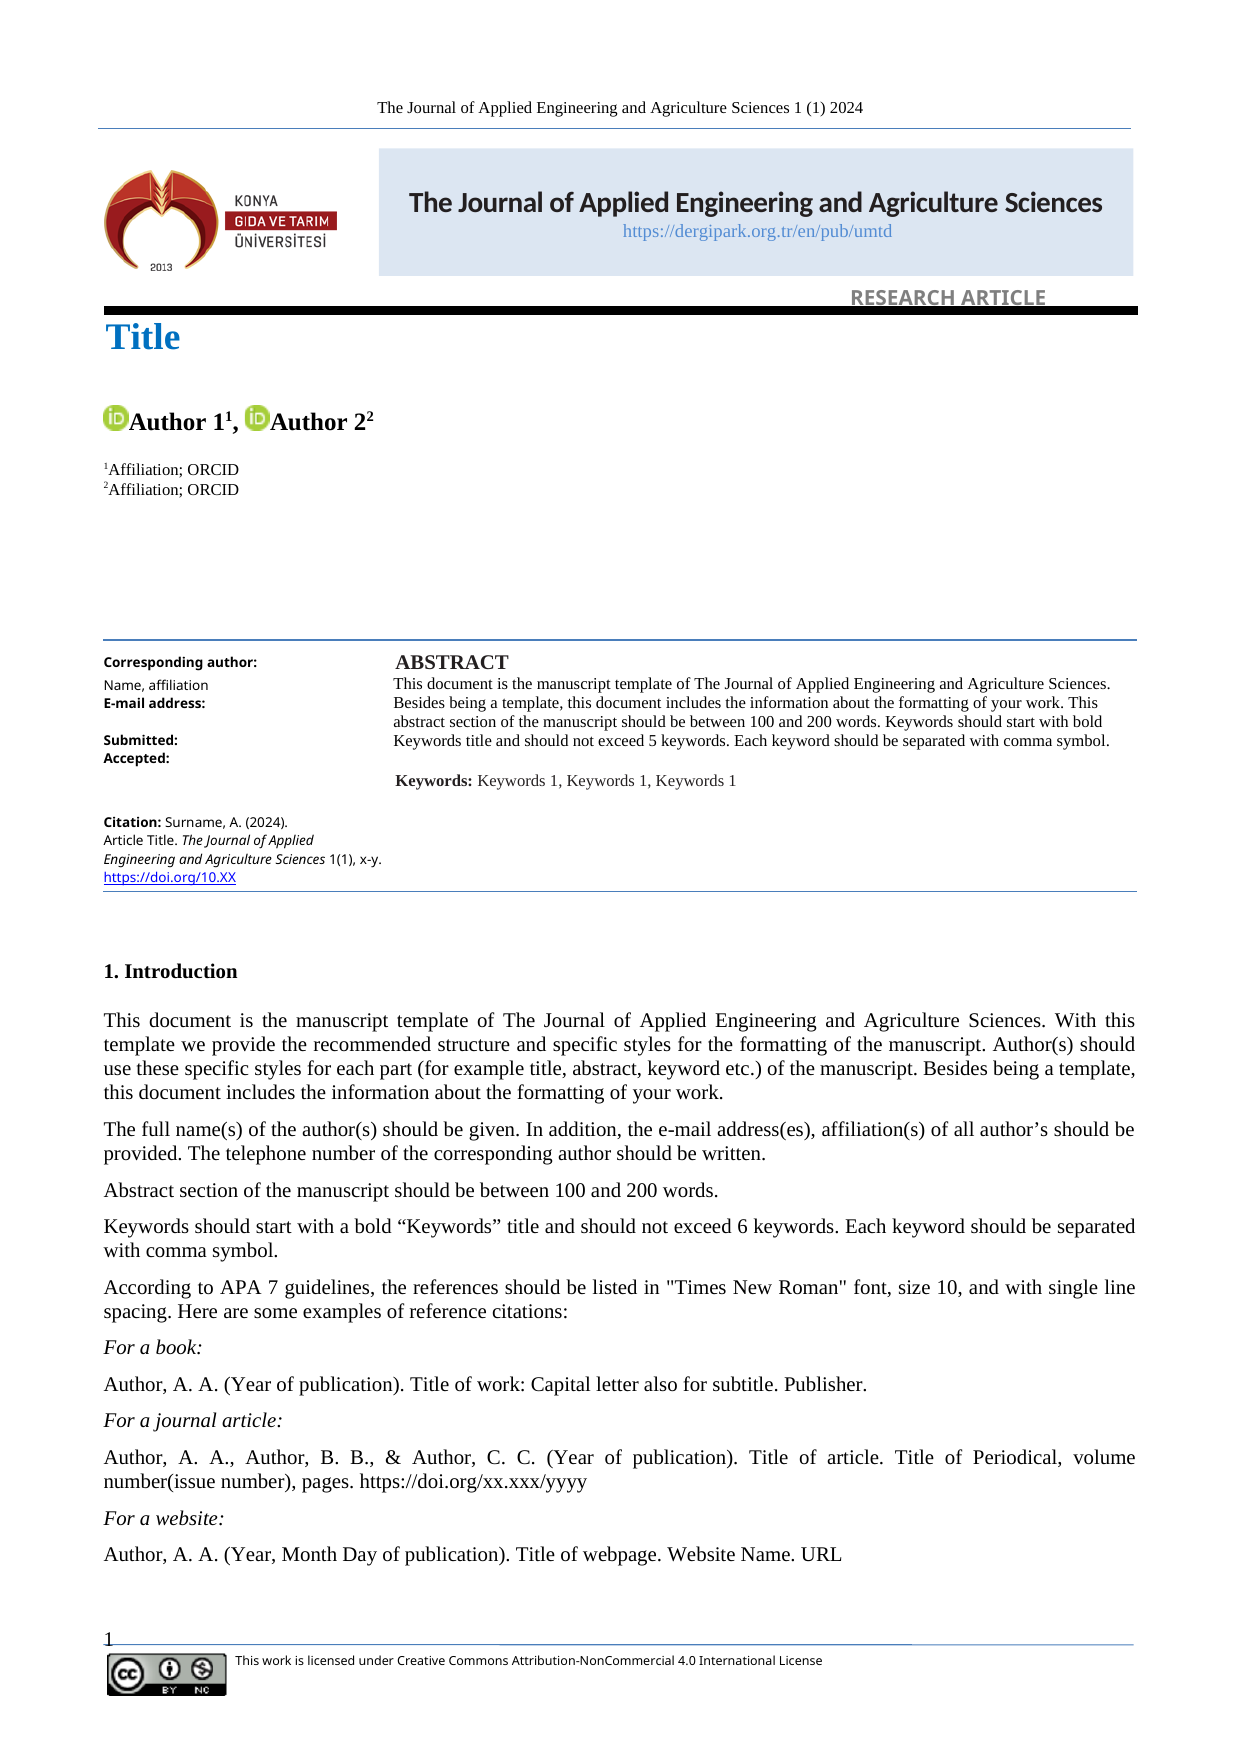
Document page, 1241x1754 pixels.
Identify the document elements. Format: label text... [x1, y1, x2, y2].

text Name, affiliation [103, 676, 1137, 694]
picture [103, 405, 129, 431]
picture [103, 164, 348, 277]
text Engineering and Agriculture Sciences 1(1), x-y. [103, 849, 1137, 868]
text https://doi.org/10.XX [103, 868, 1137, 886]
text E-mail address: [103, 694, 1137, 713]
text Citation: Surname, A. (2024). [103, 813, 1137, 831]
text This document is the manuscript template of The Journal of Applied Engineering and Agriculture Sciences. With this template we provide the recommended structure and specific styles for the formatting of the manuscript. Author(s) should use these specific styles for each part (for example title, abstract, keyword etc.) of the manuscript. Besides being a template, this document includes the information about the formatting of your work. [103, 1008, 1137, 1104]
picture [244, 405, 270, 431]
text Submitted: [103, 731, 1137, 749]
text Author, A. A. (Year, Month Day of publication). Title of webpage. Website Name. URL [103, 1542, 1137, 1566]
text The full name(s) of the author(s) should be given. In addition, the e-mail address(es), affiliation(s) of all author’s should be provided. The telephone number of the corresponding author should be written. [103, 1117, 1137, 1165]
text Author, A. A., Author, B. B., & Author, C. C. (Year of publication). Title of article. Title of Periodical, volume number(issue number), pages. https://doi.org/xx.xxx/yyyy [103, 1445, 1137, 1493]
text Corresponding author: [103, 652, 1137, 671]
text For a website: [103, 1506, 1137, 1530]
text For a journal article: [103, 1408, 1137, 1432]
text Abstract section of the manuscript should be between 100 and 200 words. [103, 1177, 1137, 1202]
text For a book: [103, 1335, 1137, 1359]
text RESEARCH ARTICLE [103, 283, 1137, 312]
text Accepted: [103, 749, 1137, 768]
text Keywords should start with a bold “Keywords” title and should not exceed 6 keywords. Each keyword should be separated with comma symbol. [103, 1214, 1137, 1262]
text According to APA 7 guidelines, the references should be listed in "Times New Roman" font, size 10, and with single line spacing. Here are some examples of reference citations: [103, 1275, 1137, 1323]
text Article Title. The Journal of Applied [103, 831, 1137, 849]
picture [103, 1650, 230, 1699]
title 1. Introduction [103, 959, 1137, 983]
text Author, A. A. (Year of publication). Title of work: Capital letter also for subtitle. Publisher. [103, 1372, 1137, 1396]
